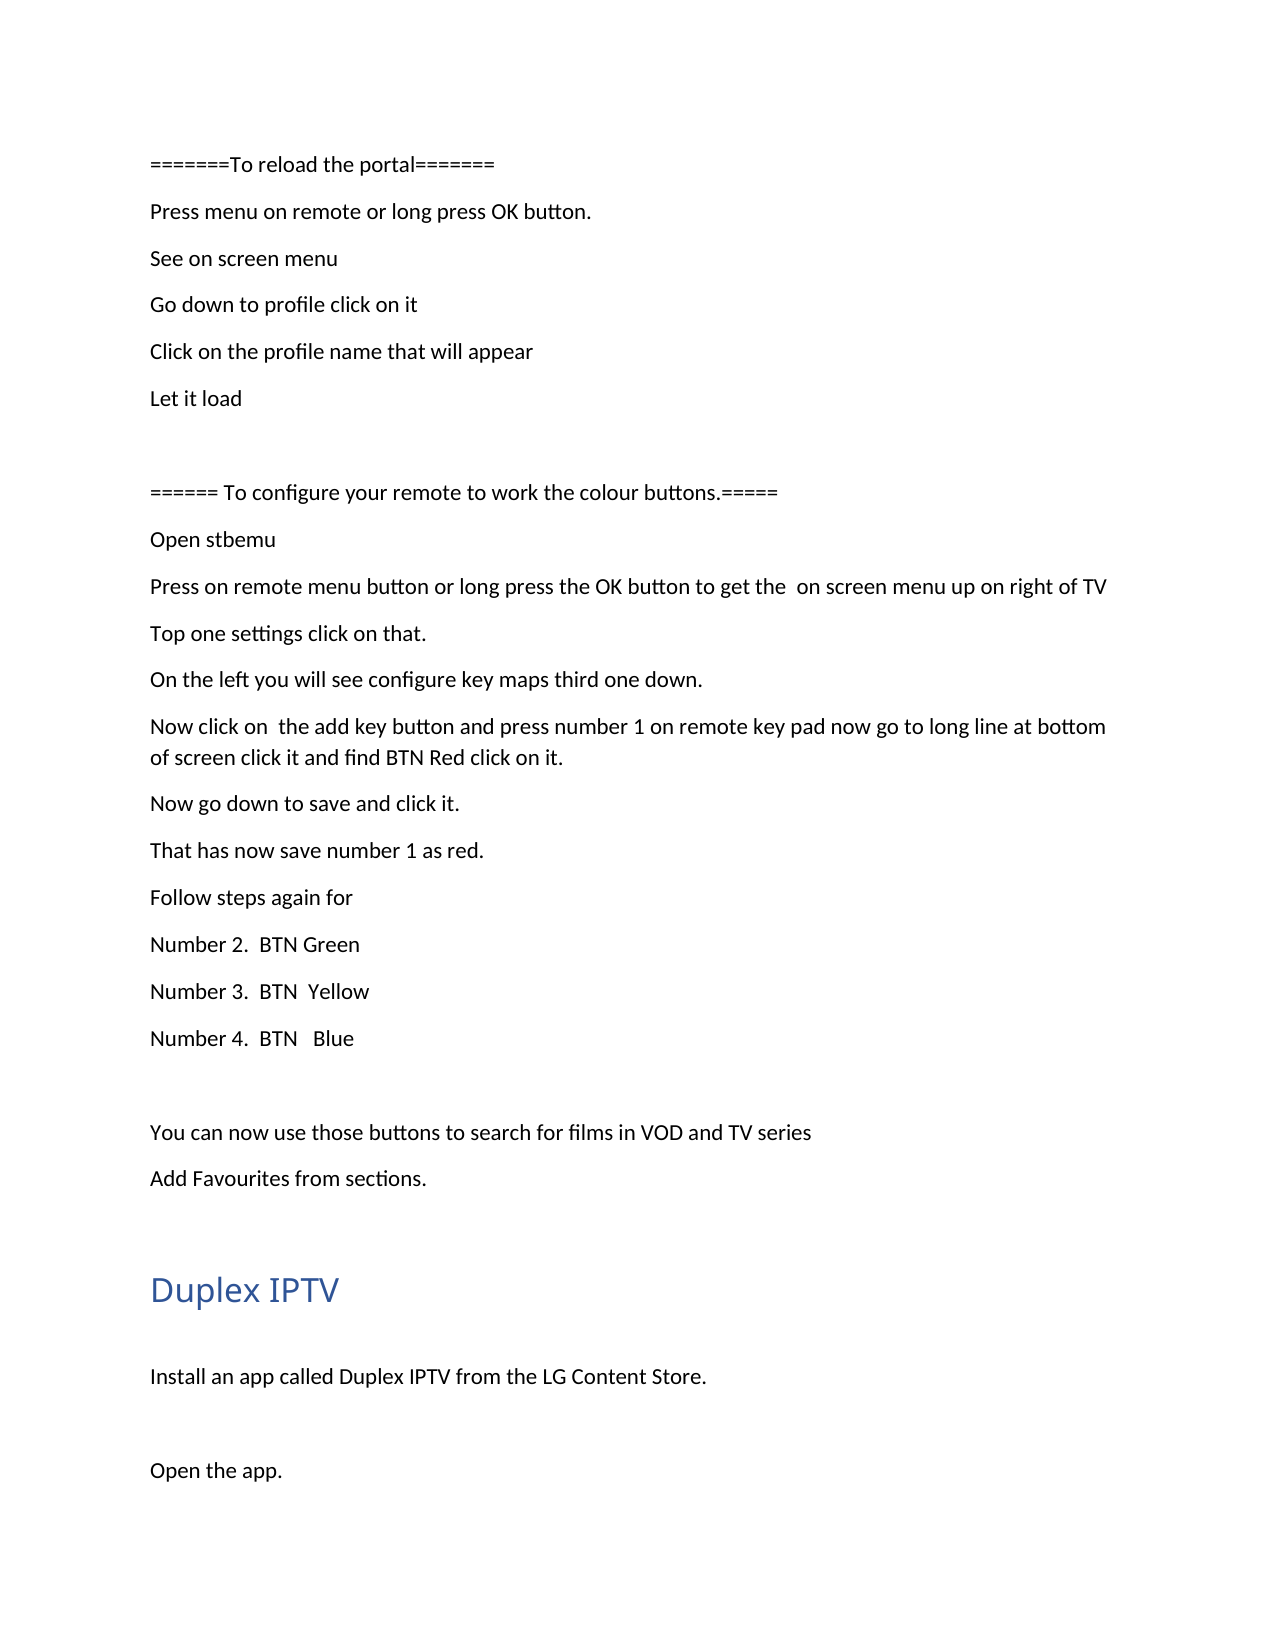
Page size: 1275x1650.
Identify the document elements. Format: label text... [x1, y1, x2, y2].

text Go down to profile click on it [150, 291, 1125, 319]
text Number 4. BTN Blue [150, 1024, 1125, 1052]
text You can now use those buttons to search for films in VOD and TV series [150, 1118, 1125, 1146]
text Install an app called Duplex IPTV from the LG Content Store. [150, 1362, 1125, 1391]
text ====== To configure your remote to work the colour buttons.===== [150, 478, 1125, 506]
text That has now save number 1 as red. [150, 836, 1125, 864]
text Open stbemu [150, 525, 1125, 553]
text Number 3. BTN Yellow [150, 977, 1125, 1005]
text =======To reload the portal======= [150, 150, 1125, 178]
text See on screen menu [150, 244, 1125, 272]
text Number 2. BTN Green [150, 930, 1125, 958]
text Top one settings click on that. [150, 619, 1125, 647]
subtitle Duplex IPTV [150, 1267, 1125, 1312]
text Let it load [150, 384, 1125, 412]
text Follow steps again for [150, 883, 1125, 911]
text Add Favourites from sections. [150, 1164, 1125, 1193]
text Press on remote menu button or long press the OK button to get the on screen menu up on right of TV [150, 572, 1125, 600]
text Click on the profile name that will appear [150, 337, 1125, 366]
text On the left you will see configure key maps third one down. [150, 666, 1125, 694]
text Open the app. [150, 1456, 1125, 1484]
text Now go down to save and click it. [150, 789, 1125, 818]
text Press menu on remote or long press OK button. [150, 197, 1125, 225]
text Now click on the add key button and press number 1 on remote key pad now go to long line at bottom of screen click it and find BTN Red click on it. [150, 712, 1125, 771]
